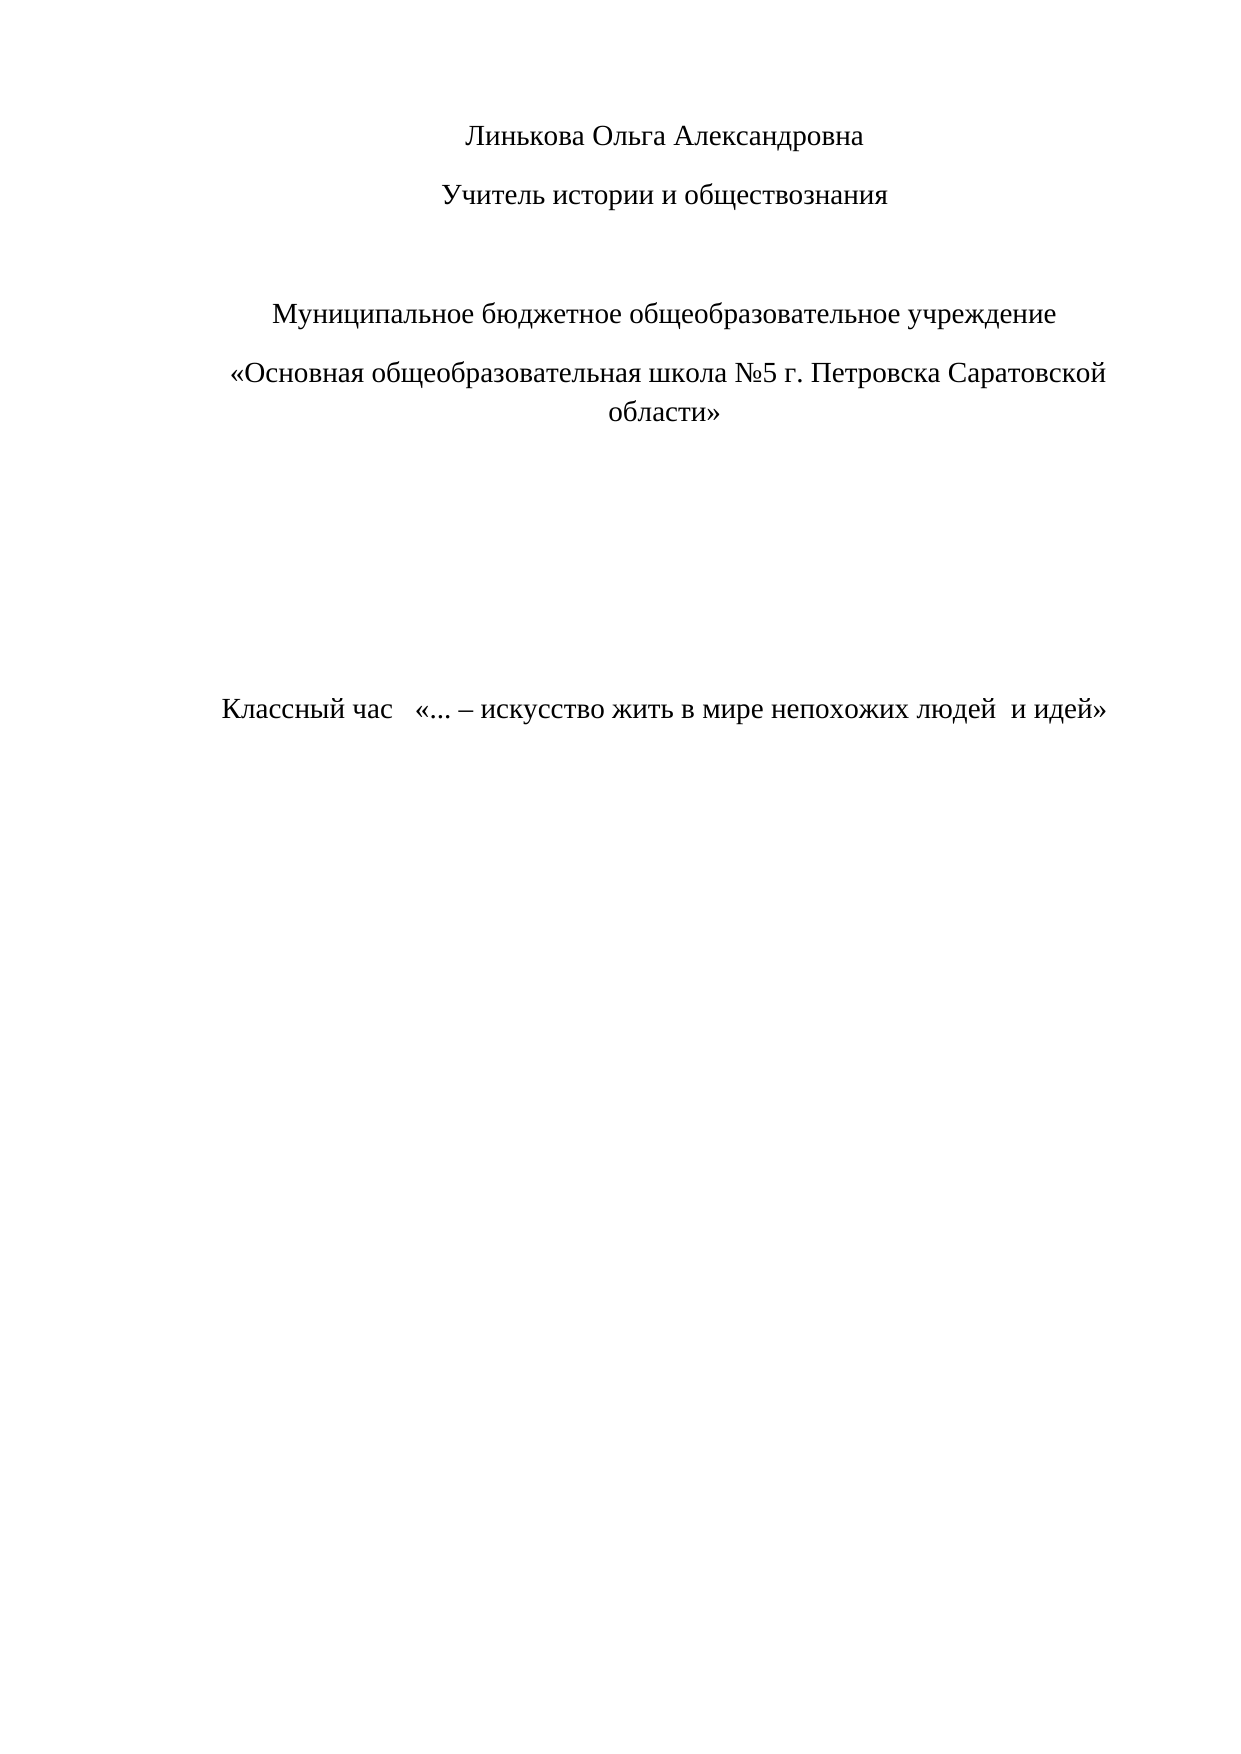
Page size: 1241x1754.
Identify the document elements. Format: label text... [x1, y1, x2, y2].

text Классный час «... – искусство жить в мире непохожих людей и идей» [177, 691, 1152, 724]
text Учитель истории и обществознания [177, 177, 1152, 211]
text «Основная общеобразовательная школа №5 г. Петровска Саратовской области» [177, 356, 1152, 428]
text Муниципальное бюджетное общеобразовательное учреждение [177, 296, 1152, 330]
text Линькова Ольга Александровна [177, 118, 1152, 152]
